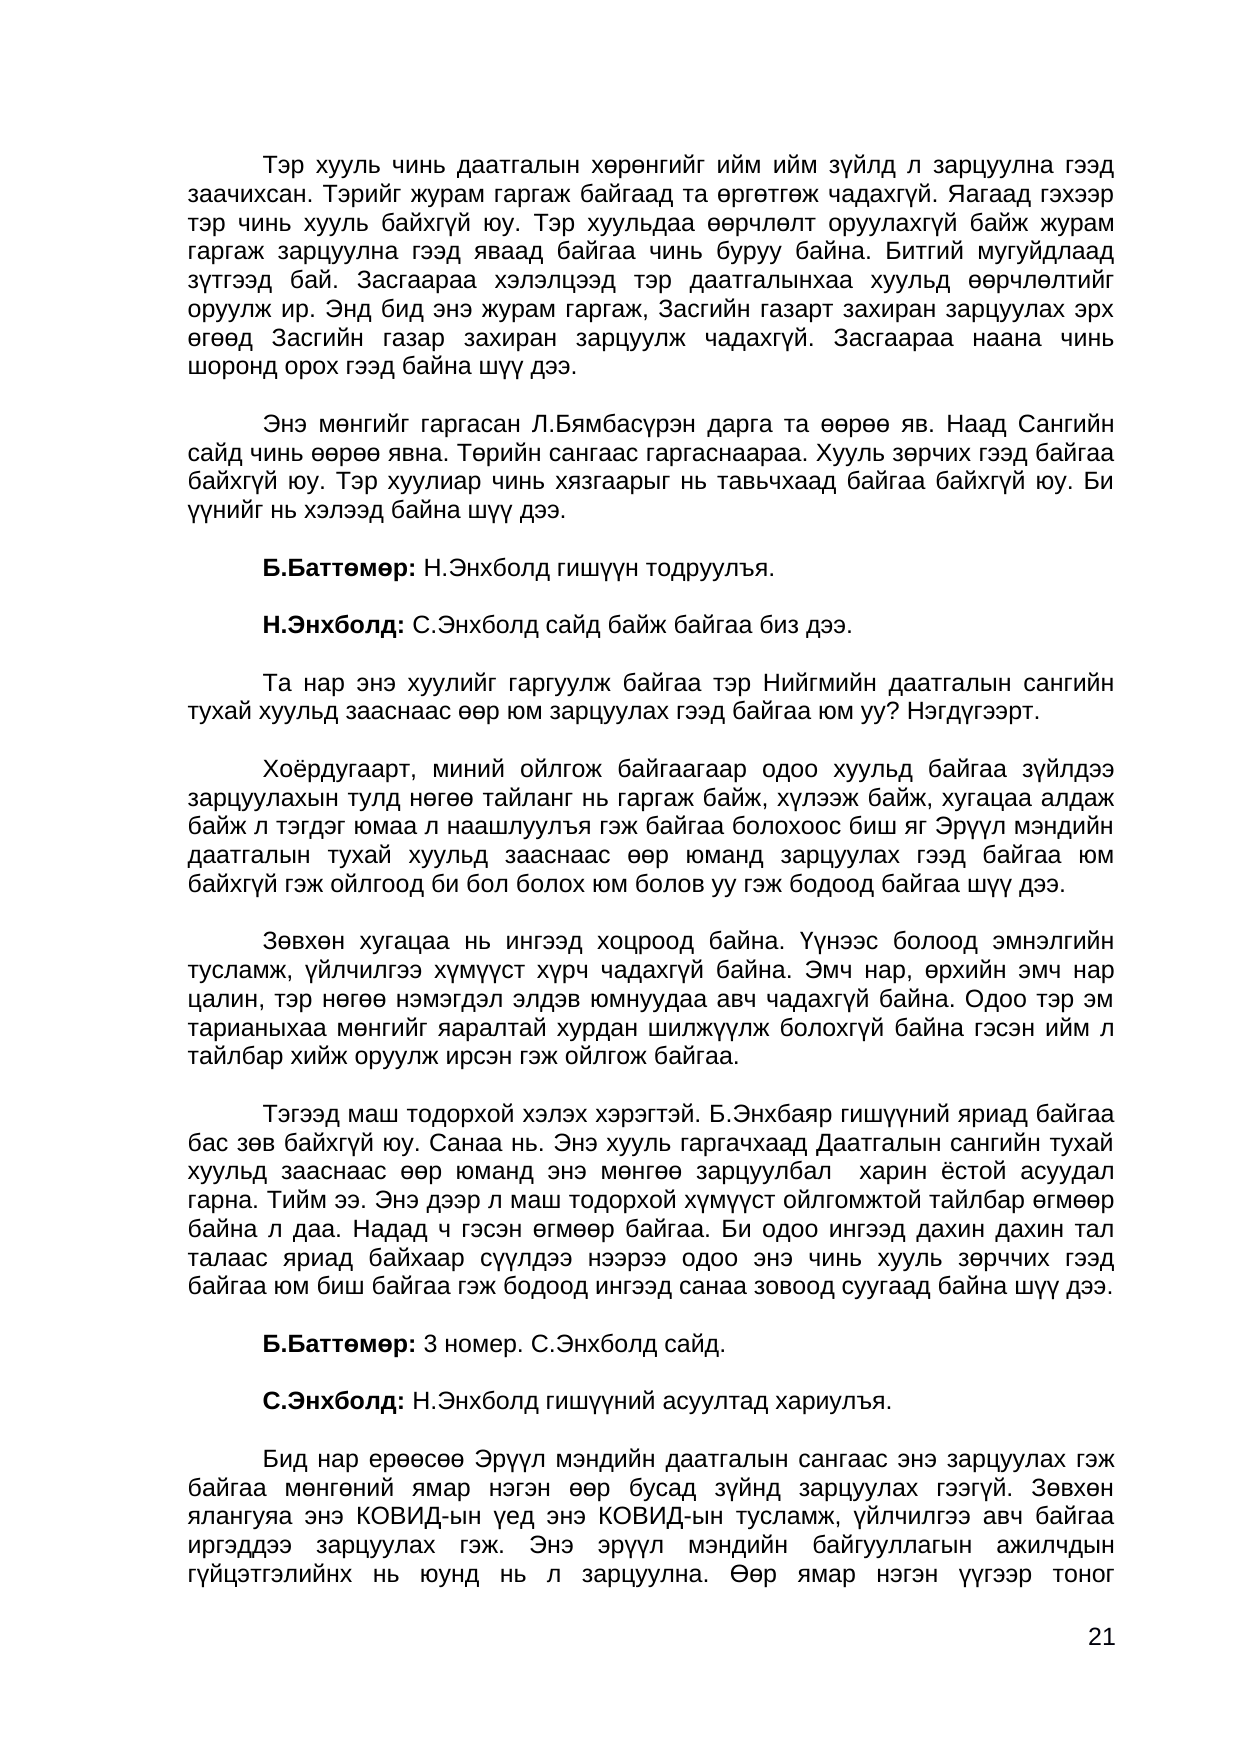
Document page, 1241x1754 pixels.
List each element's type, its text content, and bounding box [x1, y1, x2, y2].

text Та нар энэ хуулийг гаргуулж байгаа тэр Нийгмийн даатгалын сангийн тухай хуульд зааснаас өөр юм зарцуулах гээд байгаа юм уу? Нэгдүгээрт. [187, 667, 1116, 725]
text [187, 1444, 1116, 1587]
text Тэр хууль чинь даатгалын хөрөнгийг ийм ийм зүйлд л зарцуулна гээд заачихсан. Тэрийг журам гаргаж байгаад та өргөтгөж чадахгүй. Яагаад гэхээр тэр чинь хууль байхгүй юу. Тэр хуульдаа өөрчлөлт оруулахгүй байж журам гаргаж зарцуулна гээд яваад байгаа чинь буруу байна. Битгий мугуйдлаад зүтгээд бай. Засгаараа хэлэлцээд тэр даатгалынхаа хуульд өөрчлөлтийг оруулж ир. Энд бид энэ журам гаргаж, Засгийн газарт захиран зарцуулах эрх өгөөд Засгийн газар захиран зарцуулж чадахгүй. Засгаараа наана чинь шоронд орох гээд байна шүү дээ. [187, 150, 1116, 380]
text Энэ мөнгийг гаргасан Л.Бямбасүрэн дарга та өөрөө яв. Наад Сангийн сайд чинь өөрөө явна. Төрийн сангаас гаргаснаараа. Хууль зөрчих гээд байгаа байхгүй юу. Тэр хуулиар чинь хязгаарыг нь тавьчхаад байгаа байхгүй юу. Би үүнийг нь хэлээд байна шүү дээ. [187, 409, 1116, 524]
text С.Энхболд: Н.Энхболд гишүүний асуултад хариулъя. [187, 1386, 1116, 1415]
text Зөвхөн хугацаа нь ингээд хоцроод байна. Үүнээс болоод эмнэлгийн тусламж, үйлчилгээ хүмүүст хүрч чадахгүй байна. Эмч нар, өрхийн эмч нар цалин, тэр нөгөө нэмэгдэл элдэв юмнуудаа авч чадахгүй байна. Одоо тэр эм тарианыхаа мөнгийг яаралтай хурдан шилжүүлж болохгүй байна гэсэн ийм л тайлбар хийж оруулж ирсэн гэж ойлгож байгаа. [187, 926, 1116, 1070]
text Б.Баттөмөр: Н.Энхболд гишүүн тодруулъя. [187, 552, 1116, 581]
text Тэгээд маш тодорхой хэлэх хэрэгтэй. Б.Энхбаяр гишүүний яриад байгаа бас зөв байхгүй юу. Санаа нь. Энэ хууль гаргачхаад Даатгалын сангийн тухай хуульд зааснаас өөр юманд энэ мөнгөө зарцуулбал харин ёстой асуудал гарна. Тийм ээ. Энэ дээр л маш тодорхой хүмүүст ойлгомжтой тайлбар өгмөөр байна л даа. Надад ч гэсэн өгмөөр байгаа. Би одоо ингээд дахин дахин тал талаас яриад байхаар сүүлдээ нээрээ одоо энэ чинь хууль зөрччих гээд байгаа юм биш байгаа гэж бодоод ингээд санаа зовоод суугаад байна шүү дээ. [187, 1099, 1116, 1300]
text Хоёрдугаарт, миний ойлгож байгаагаар одоо хуульд байгаа зүйлдээ зарцуулахын тулд нөгөө тайланг нь гаргаж байж, хүлээж байж, хугацаа алдаж байж л тэгдэг юмаа л наашлуулъя гэж байгаа болохоос биш яг Эрүүл мэндийн даатгалын тухай хуульд зааснаас өөр юманд зарцуулах гээд байгаа юм байхгүй гэж ойлгоод би бол болох юм болов уу гэж бодоод байгаа шүү дээ. [187, 754, 1116, 897]
text Б.Баттөмөр: 3 номер. С.Энхболд сайд. [187, 1329, 1116, 1357]
text Н.Энхболд: С.Энхболд сайд байж байгаа биз дээ. [187, 610, 1116, 639]
